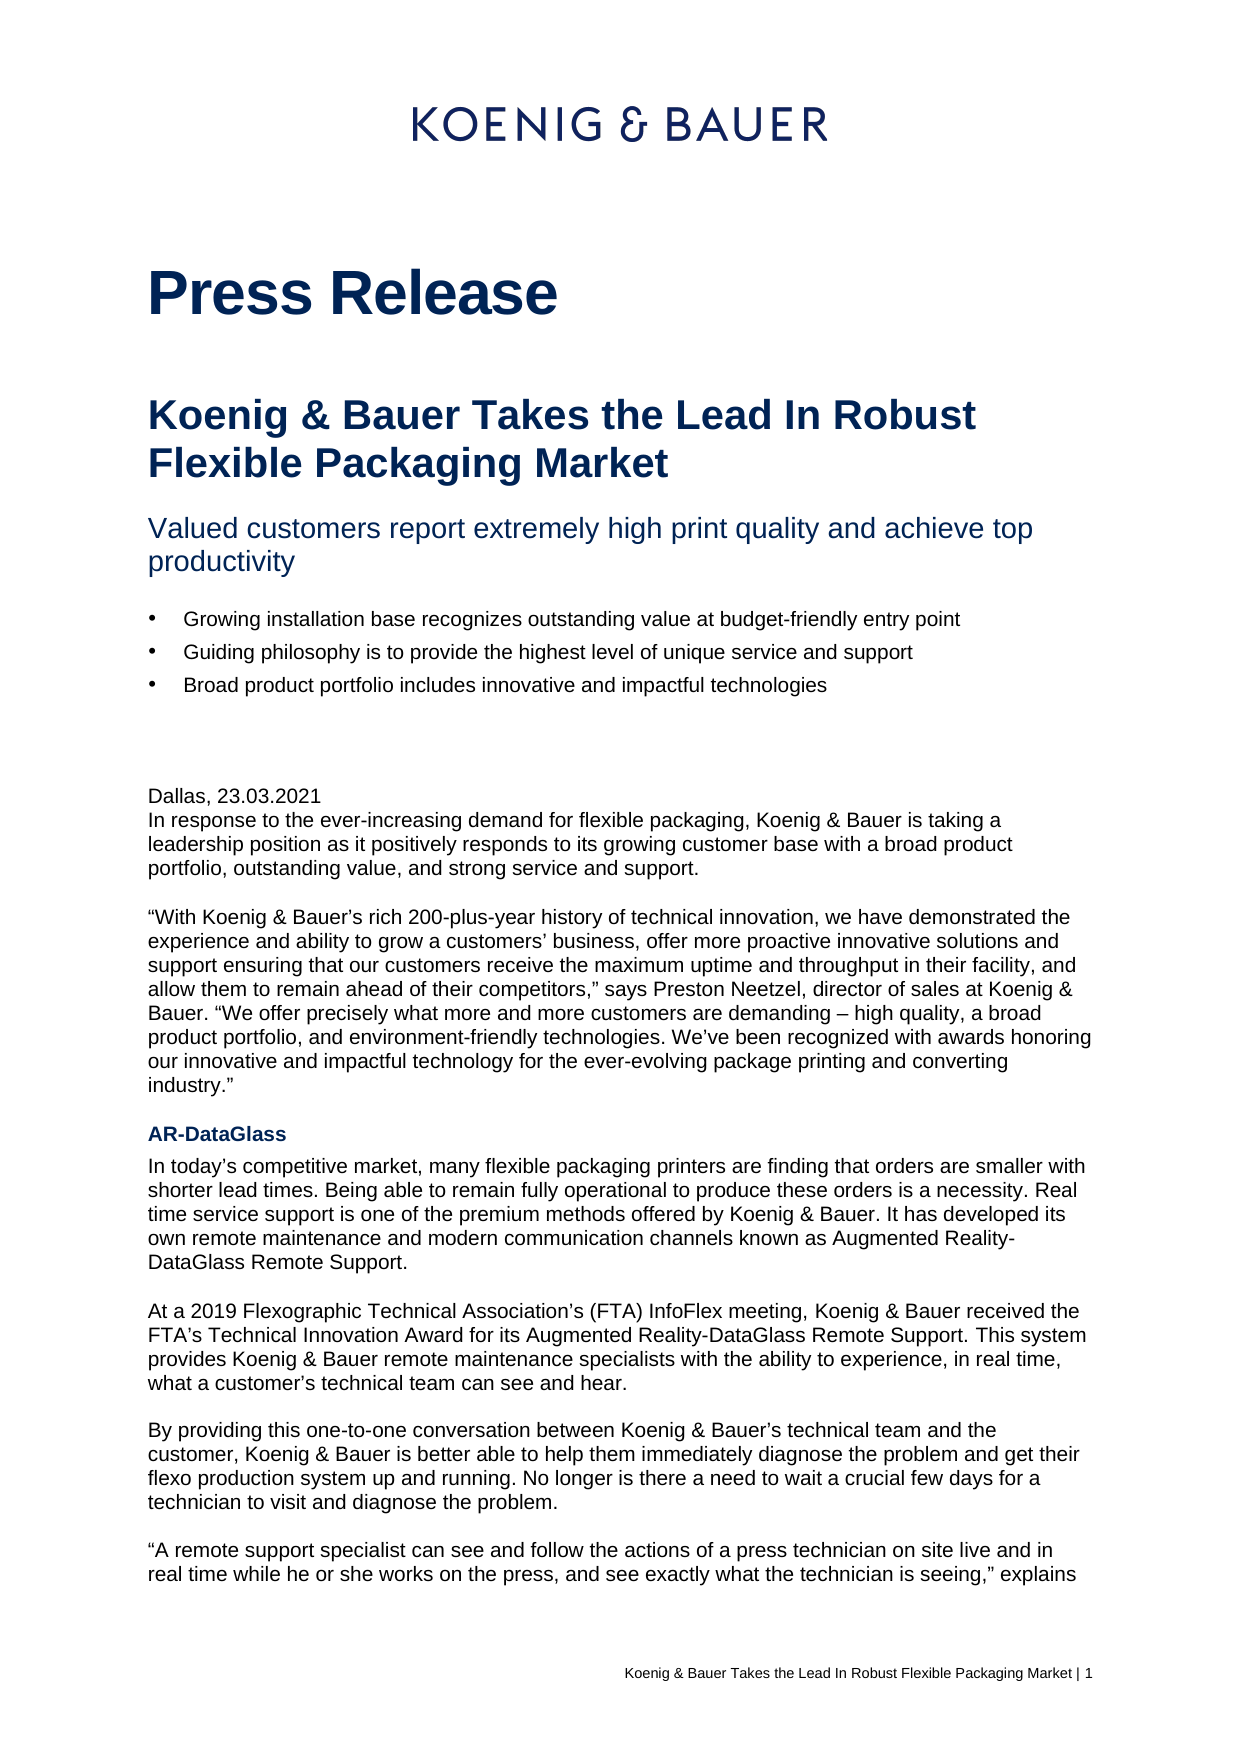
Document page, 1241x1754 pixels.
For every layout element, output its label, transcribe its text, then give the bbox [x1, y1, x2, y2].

picture [413, 106, 828, 142]
title Press Release [148, 256, 1092, 327]
list Guiding philosophy is to provide the highest level of unique service and support [148, 636, 1092, 665]
subtitle AR-DataGlass [148, 1121, 1092, 1145]
list Broad product portfolio includes innovative and impactful technologies [148, 669, 1092, 698]
text Dallas, 23.03.2021 In response to the ever-increasing demand for flexible packaging, Koenig & Bauer is taking a leadership position as it positively responds to its growing customer base with a broad product portfolio, outstanding value, and strong service and support. [148, 784, 1092, 880]
text “With Koenig & Bauer’s rich 200-plus-year history of technical innovation, we have demonstrated the experience and ability to grow a customers’ business, offer more proactive innovative solutions and support ensuring that our customers receive the maximum uptime and throughput in their facility, and allow them to remain ahead of their competitors,” says Preston Neetzel, director of sales at Koenig & Bauer. “We offer precisely what more and more customers are demanding – high quality, a broad product portfolio, and environment-friendly technologies. We’ve been recognized with awards honoring our innovative and impactful technology for the ever-evolving package printing and converting industry.” [148, 905, 1092, 1096]
text At a 2019 Flexographic Technical Association’s (FTA) InfoFlex meeting, Koenig & Bauer received the FTA’s Technical Innovation Award for its Augmented Reality-DataGlass Remote Support. This system provides Koenig & Bauer remote maintenance specialists with the ability to experience, in real time, what a customer’s technical team can see and hear. [148, 1298, 1092, 1394]
text In today’s competitive market, many flexible packaging printers are finding that orders are smaller with shorter lead times. Being able to remain fully operational to produce these orders is a necessity. Real time service support is one of the premium methods offered by Koenig & Bauer. It has developed its own remote maintenance and modern communication channels known as Augmented Reality-DataGlass Remote Support. [148, 1154, 1092, 1273]
subtitle Koenig & Bauer Takes the Lead In Robust Flexible Packaging Market [148, 390, 1092, 486]
subtitle Valued customers report extremely high print quality and achieve top productivity [148, 511, 1092, 578]
list Growing installation base recognizes outstanding value at budget-friendly entry point [148, 603, 1092, 632]
